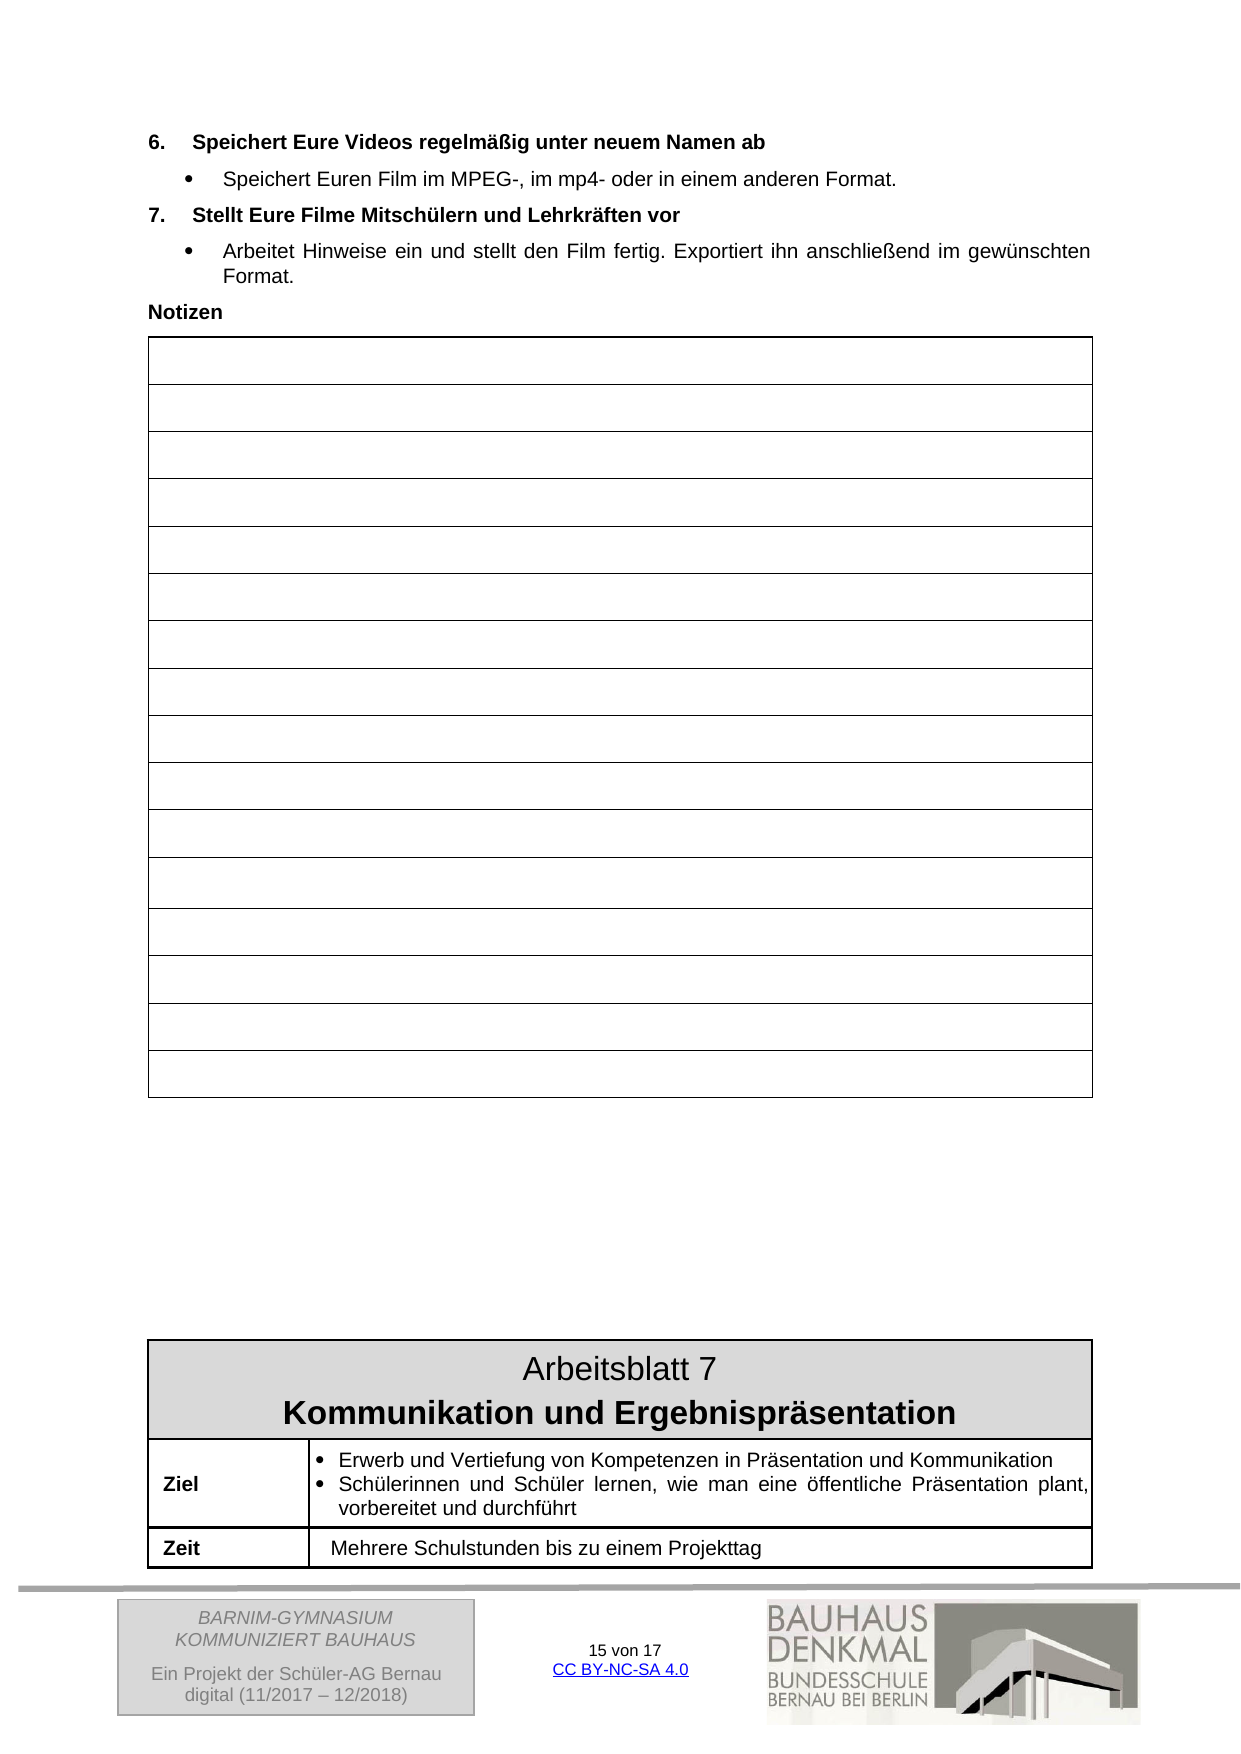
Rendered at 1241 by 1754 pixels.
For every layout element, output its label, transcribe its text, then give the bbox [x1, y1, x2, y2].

table_cell [149, 810, 1092, 857]
table_cell [149, 621, 1092, 667]
table_cell [149, 527, 1092, 573]
text Notizen [148, 300, 1093, 324]
table_cell [149, 385, 1092, 431]
table_cell [149, 858, 1092, 908]
table_cell Erwerb und Vertiefung von Kompetenzen in Präsentation und Kommunikation Schülerinnen und Schüler lernen, wie man eine öffentliche Präsentation plant, vorbereitet und durchführt [310, 1440, 1091, 1526]
table_cell [149, 716, 1092, 762]
table_cell [149, 1004, 1092, 1050]
picture [766, 1599, 1141, 1725]
list Speichert Eure Videos regelmäßig unter neuem Namen ab [148, 130, 1093, 154]
list Arbeitet Hinweise ein und stellt den Film fertig. Exportiert ihn anschließend im gewünschten Format. [185, 239, 1093, 287]
table_cell [149, 763, 1092, 809]
table_cell [149, 956, 1092, 1003]
table_cell Mehrere Schulstunden bis zu einem Projekttag [310, 1529, 1091, 1566]
table_cell [149, 1051, 1092, 1097]
table_header Arbeitsblatt 7 Kommunikation und Ergebnispräsentation [149, 1341, 1091, 1438]
table_cell [149, 432, 1092, 478]
table_cell [149, 574, 1092, 620]
list Speichert Euren Film im MPEG-, im mp4- oder in einem anderen Format. [185, 166, 1093, 190]
table_cell [149, 669, 1092, 715]
table_cell [149, 909, 1092, 955]
table_cell Ziel [149, 1440, 308, 1526]
list Stellt Eure Filme Mitschülern und Lehrkräften vor [148, 203, 1093, 227]
table_header [149, 338, 1092, 384]
table_cell [149, 479, 1092, 526]
table_cell Zeit [149, 1529, 308, 1566]
